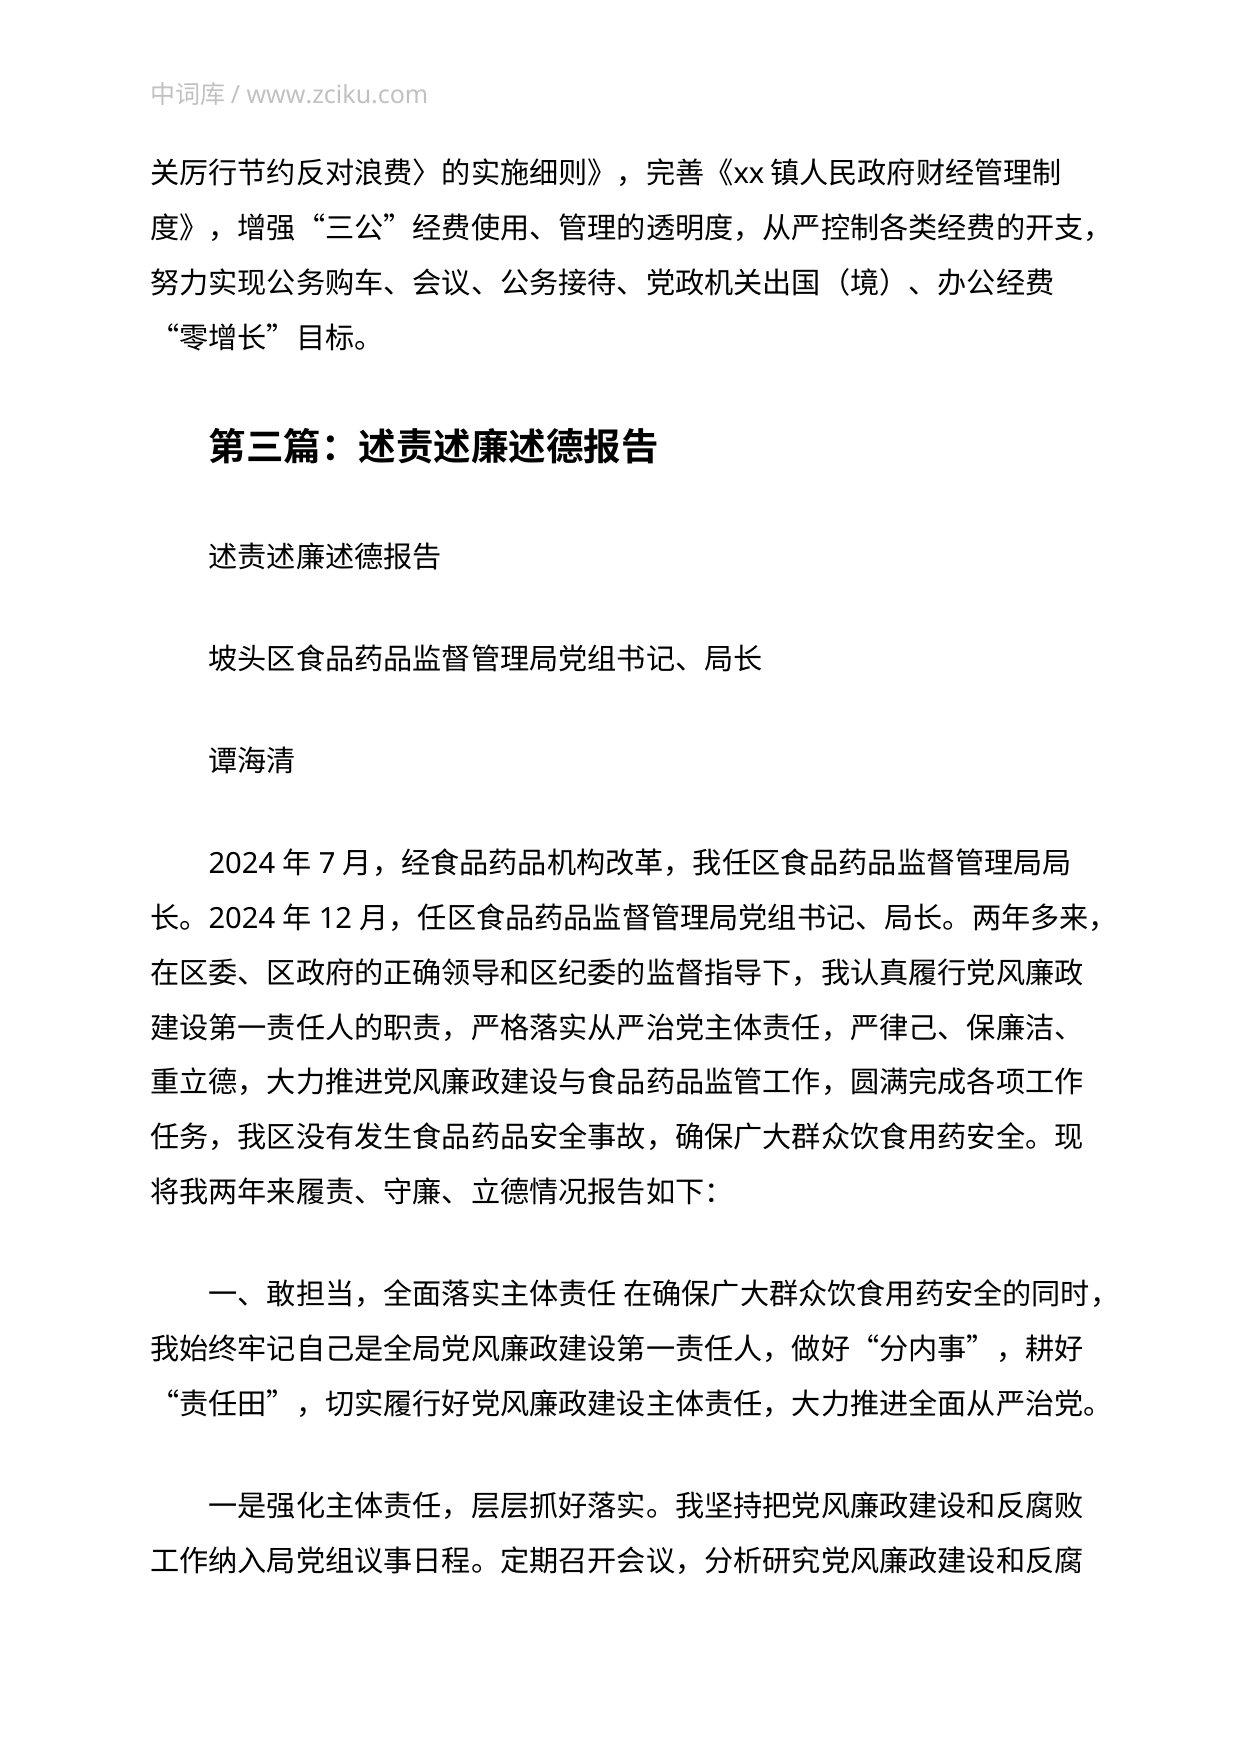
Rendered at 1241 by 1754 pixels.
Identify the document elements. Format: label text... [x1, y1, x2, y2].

text 坡头区食品药品监督管理局党组书记、局长 [150, 636, 1090, 678]
text 2024 年 7 月，经食品药品机构改革，我任区食品药品监督管理局局长。2024 年 12 月，任区食品药品监督管理局党组书记、局长。两年多来，在区委、区政府的正确领导和区纪委的监督指导下，我认真履行党风廉政建设第一责任人的职责，严格落实从严治党主体责任，严律己、保廉洁、重立德，大力推进党风廉政建设与食品药品监管工作，圆满完成各项工作任务，我区没有发生食品药品安全事故，确保广大群众饮食用药安全。现将我两年来履责、守廉、立德情况报告如下： [150, 839, 1090, 1211]
text 述责述廉述德报告 [150, 534, 1090, 576]
text 谭海清 [150, 737, 1090, 780]
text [150, 1482, 1090, 1579]
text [150, 150, 1090, 357]
text 一、敢担当，全面落实主体责任 在确保广大群众饮食用药安全的同时，我始终牢记自己是全局党风廉政建设第一责任人，做好“分内事”，耕好“责任田”，切实履行好党风廉政建设主体责任，大力推进全面从严治党。 [150, 1271, 1090, 1423]
text 第三篇：述责述廉述德报告 [150, 417, 1090, 471]
